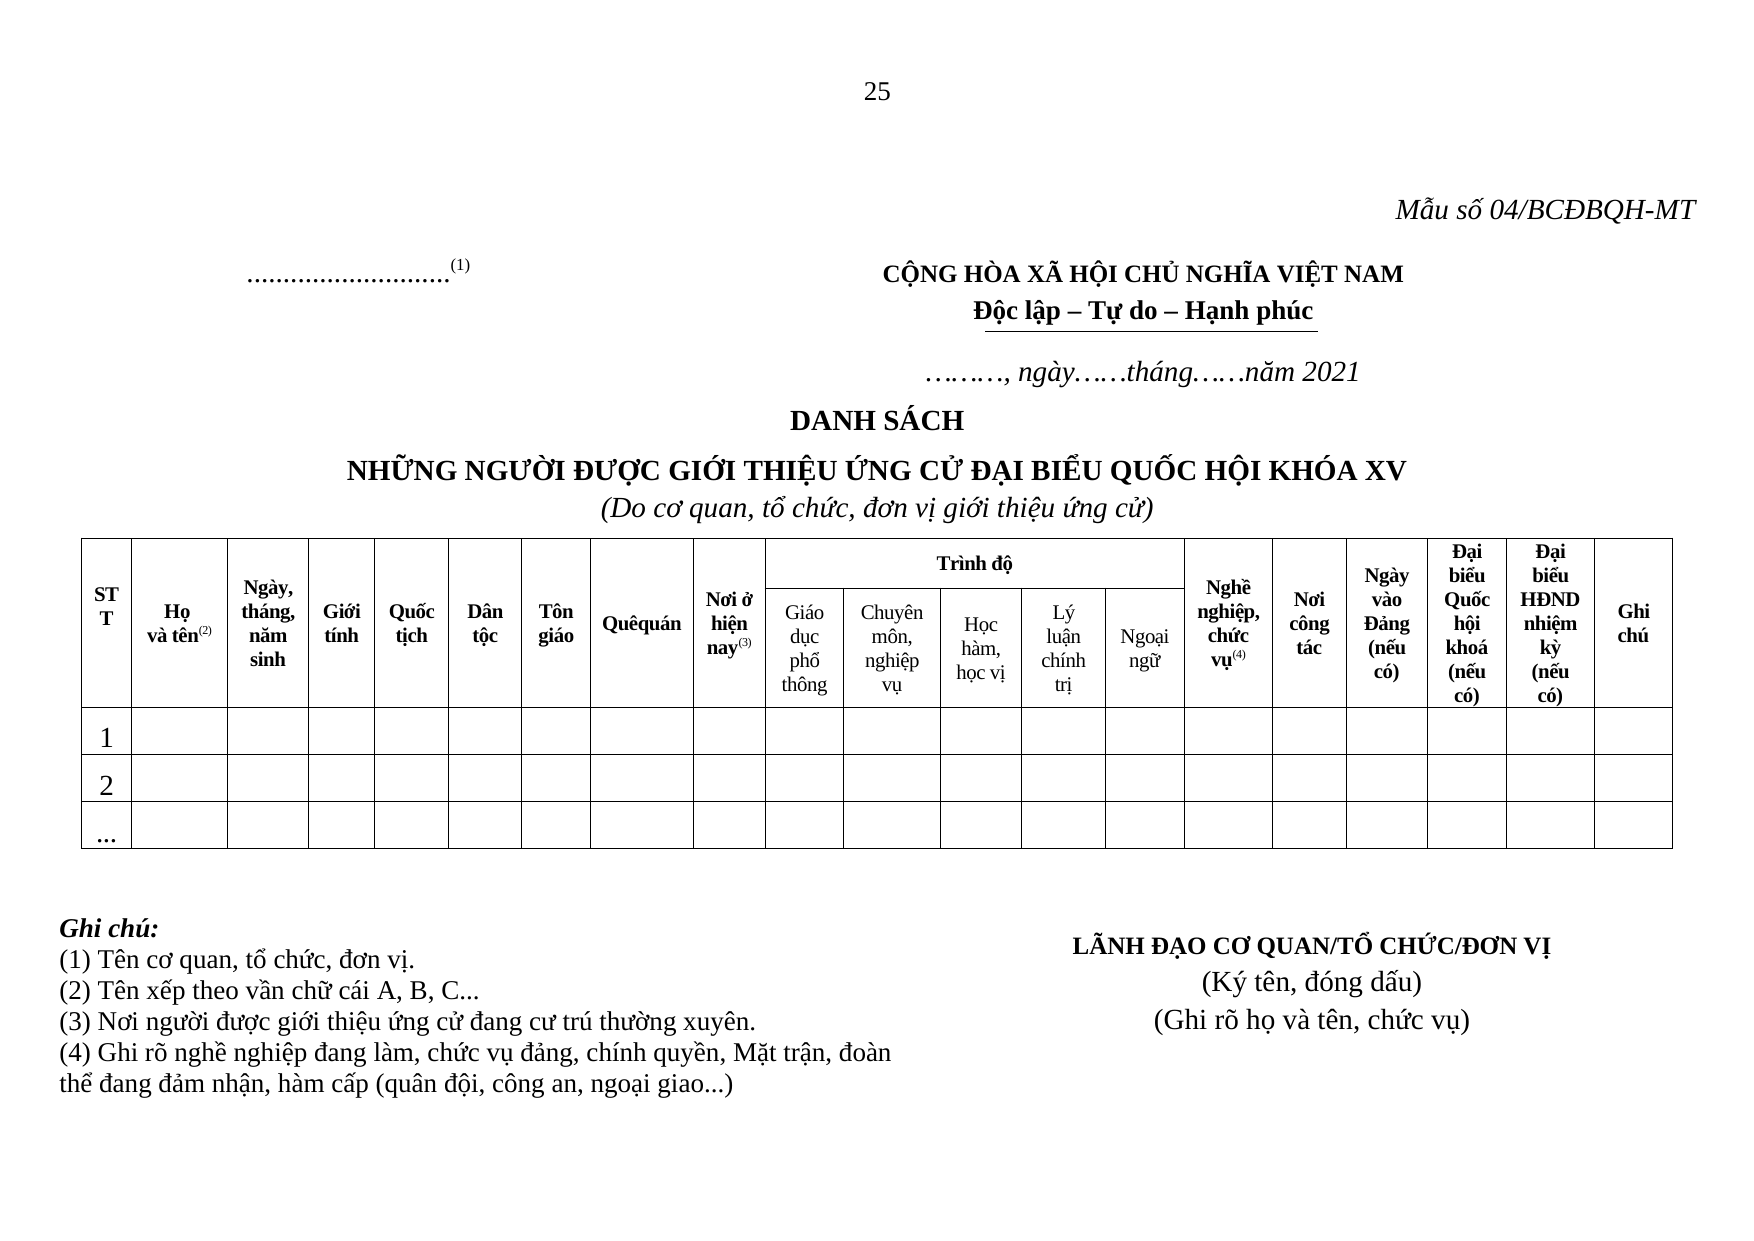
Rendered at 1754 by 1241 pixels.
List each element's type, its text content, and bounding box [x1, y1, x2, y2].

table_cell [132, 802, 227, 848]
table_cell [844, 755, 940, 801]
table_cell 2 [82, 755, 131, 801]
table_cell [1347, 755, 1427, 801]
table_cell [1106, 708, 1184, 754]
table_cell [1106, 755, 1184, 801]
table_cell [375, 708, 448, 754]
table_cell 1 [82, 708, 131, 754]
table_cell [1428, 802, 1506, 848]
table_cell [1185, 708, 1272, 754]
table_cell [1106, 802, 1184, 848]
table_cell [694, 802, 765, 848]
text DANH SÁCH [59, 400, 1695, 438]
table_cell [228, 708, 308, 754]
table_cell [1507, 755, 1594, 801]
table_header Ghi chú: (1) Tên cơ quan, tổ chức, đơn vị. (2) Tên xếp theo vần chữ cái A, B, C... (3) Nơi người được giới thiệu ứng cử đang cư trú thường xuyên. (4) Ghi rõ nghề nghiệp đang làm, chức vụ đảng, chính quyền, Mặt trận, đoàn thể đang đảm nhận, hàm cấp (quân đội, công an, ngoại giao...) [47, 912, 917, 1099]
table_header Đại biểu HĐND nhiệm kỳ (nếu có) [1561, 539, 1594, 707]
table_cell [1185, 755, 1272, 801]
table_cell ... [82, 802, 131, 848]
table_cell [449, 802, 521, 848]
table_cell [1507, 802, 1594, 848]
table_cell Lý luận chính trị [1022, 589, 1105, 707]
table_cell [1273, 708, 1346, 754]
table_header Giới tính [309, 539, 374, 707]
table_cell [766, 802, 843, 848]
table_cell [449, 755, 521, 801]
table_cell [1022, 708, 1105, 754]
table_cell [228, 802, 308, 848]
table_cell [1022, 802, 1105, 848]
table_cell [309, 802, 374, 848]
table_header Nơi ở hiện nay(3) [694, 539, 765, 707]
table_header Tôn giáo [522, 539, 590, 707]
text NHỮNG NGƯỜI ĐƯỢC GIỚI THIỆU ỨNG CỬ ĐẠI BIỂU QUỐC HỘI KHÓA XV (Do cơ quan, tổ chức, đơn vị giới thiệu ứng cử) [59, 450, 1695, 525]
table_cell [375, 802, 448, 848]
table_header Trình độ [766, 539, 1184, 588]
table_cell [522, 708, 590, 754]
table_header CỘNG HÒA XÃ HỘI CHỦ NGHĨA VIỆT NAM Độc lập – Tự do – Hạnh phúc ………, ngày……tháng……năm 2021 [657, 240, 1629, 388]
table_cell [1428, 755, 1506, 801]
table_cell [309, 755, 374, 801]
table_header Đại biểu Quốc hội khoá (nếu có) [1428, 539, 1454, 707]
table_cell [1185, 802, 1272, 848]
table_cell [228, 755, 308, 801]
table_cell Ngoại ngữ [1106, 589, 1184, 707]
table_cell [1347, 708, 1427, 754]
text Mẫu số 04/BCĐBQH-MT [59, 190, 1695, 227]
table_cell [1428, 708, 1506, 754]
table_cell [309, 708, 374, 754]
table_cell [844, 802, 940, 848]
table_header Quốc tịch [375, 539, 448, 707]
table_header Đại biểu Quốc hội khoá (nếu có) [1480, 539, 1506, 707]
table_cell [941, 802, 1021, 848]
table_header ............................(1) [59, 240, 657, 388]
table_header Nghề nghiệp, chức vụ(4) [1185, 539, 1272, 707]
table_cell [766, 708, 843, 754]
table_header LÃNH ĐẠO CƠ QUAN/TỔ CHỨC/ĐƠN VỊ (Ký tên, đóng dấu) (Ghi rõ họ và tên, chức vụ) [917, 912, 1707, 1099]
table_cell [375, 755, 448, 801]
table_cell [1507, 708, 1594, 754]
table_header STT [82, 539, 131, 707]
table_header Dân tộc [449, 539, 521, 707]
table_cell Chuyên môn, nghiệp vụ [844, 589, 940, 707]
table_header Họ và tên(2) [132, 539, 227, 707]
table_cell [844, 708, 940, 754]
table_cell [1347, 802, 1427, 848]
table_cell [591, 802, 693, 848]
table_cell [941, 708, 1021, 754]
table_cell [1273, 755, 1346, 801]
table_header Quêquán [591, 539, 693, 707]
table_cell [694, 755, 765, 801]
table_cell Học hàm, học vị [941, 589, 1021, 707]
table_cell [1273, 802, 1346, 848]
table_header Ngày, tháng, năm sinh [228, 539, 308, 707]
table_cell [132, 755, 227, 801]
table_cell [1022, 755, 1105, 801]
table_cell [1595, 708, 1672, 754]
table_cell [1595, 755, 1672, 801]
table_cell Giáo dục phổ thông [766, 589, 843, 707]
table_cell [591, 708, 693, 754]
table_cell [1595, 802, 1672, 848]
table_cell [522, 755, 590, 801]
table_cell [766, 755, 843, 801]
table_cell [449, 708, 521, 754]
table_header Ngày vào Đảng (nếu có) [1347, 539, 1427, 707]
table_cell [132, 708, 227, 754]
table_header Nơi công tác [1273, 539, 1346, 707]
table_header Ghi chú [1595, 539, 1672, 707]
table_cell [522, 802, 590, 848]
table_cell [941, 755, 1021, 801]
table_cell [591, 755, 693, 801]
table_cell [694, 708, 765, 754]
table_header Đại biểu HĐND nhiệm kỳ (nếu có) [1507, 539, 1540, 707]
